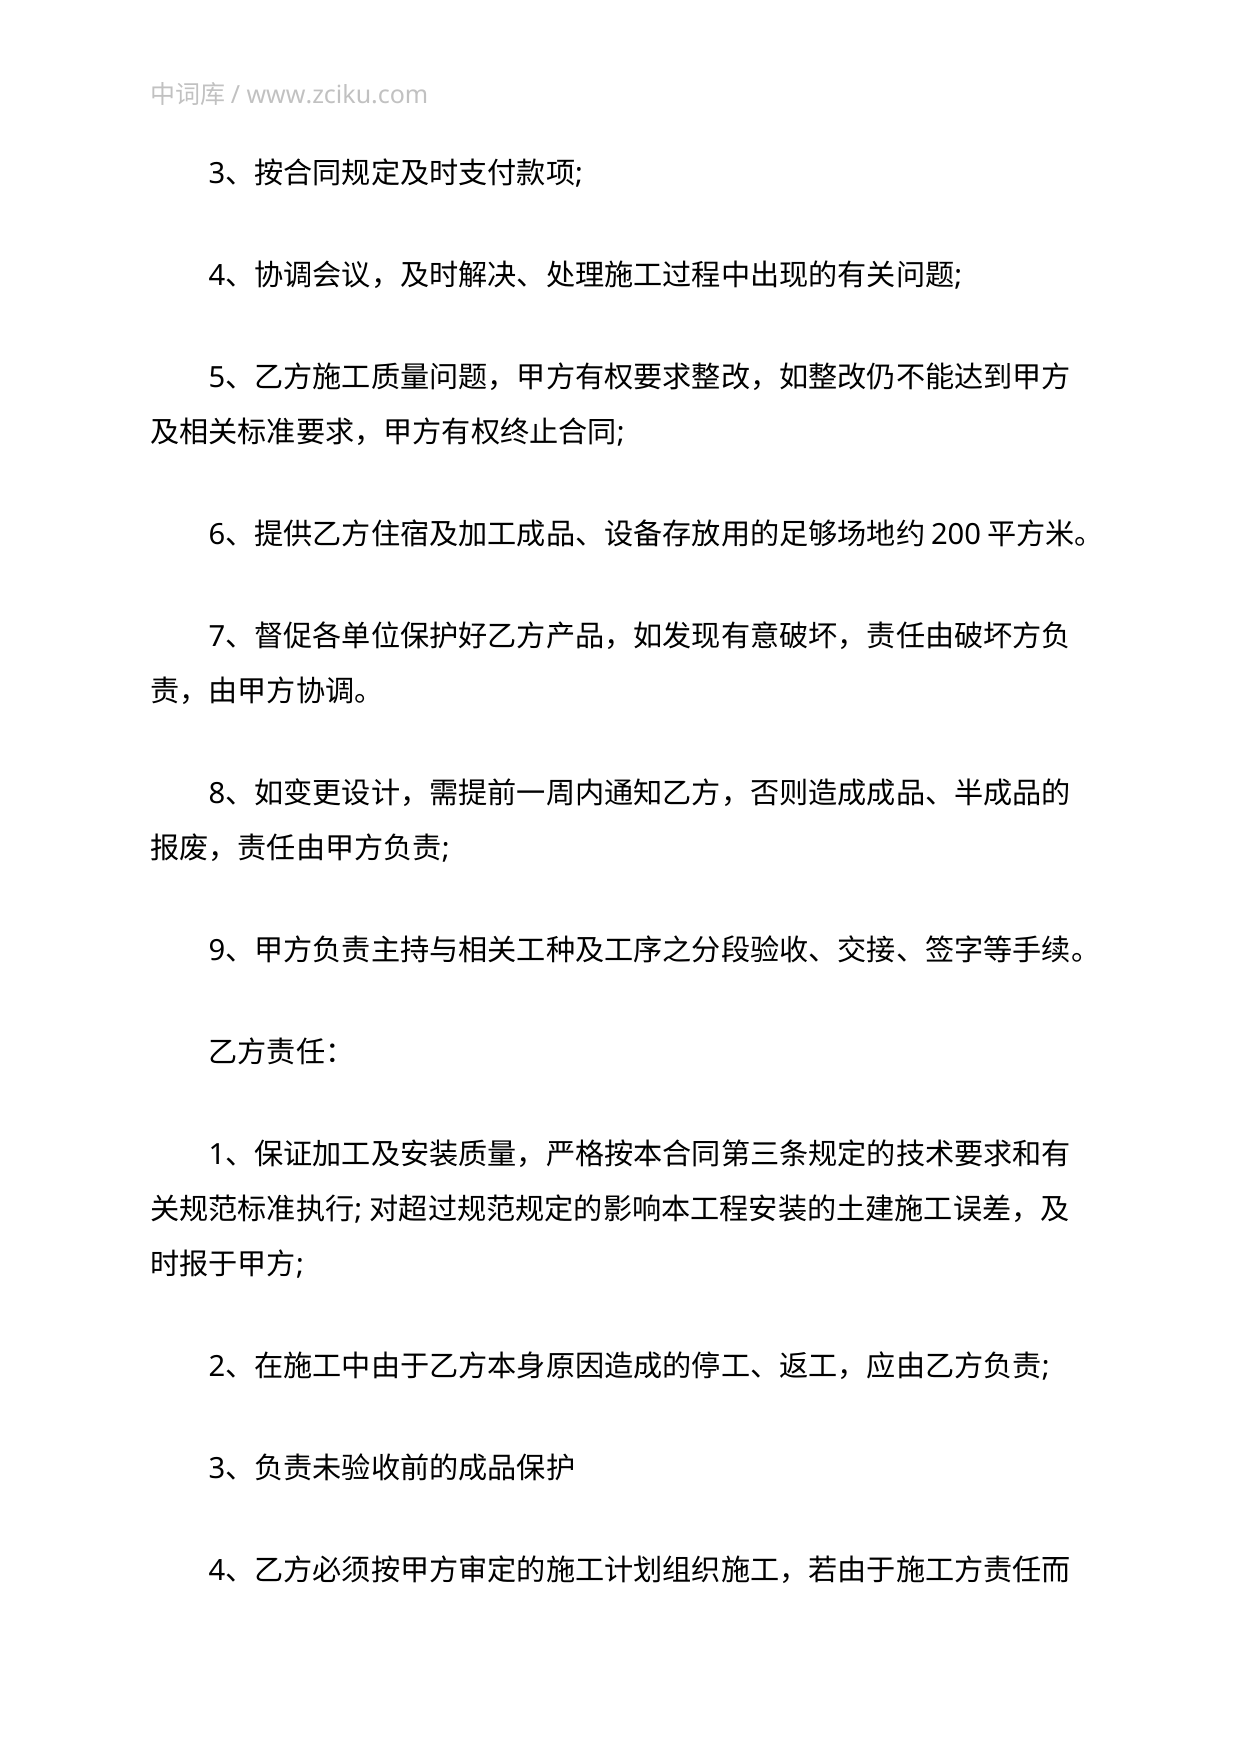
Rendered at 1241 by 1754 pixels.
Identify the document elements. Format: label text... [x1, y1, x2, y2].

text 4、协调会议，及时解决、处理施工过程中出现的有关问题; [150, 252, 1090, 294]
text 6、提供乙方住宿及加工成品、设备存放用的足够场地约200平方米。 [150, 511, 1090, 553]
text 3、按合同规定及时支付款项; [150, 150, 1090, 192]
text 3、负责未验收前的成品保护 [150, 1444, 1090, 1487]
text 5、乙方施工质量问题，甲方有权要求整改，如整改仍不能达到甲方及相关标准要求，甲方有权终止合同; [150, 354, 1090, 451]
text 2、在施工中由于乙方本身原因造成的停工、返工，应由乙方负责; [150, 1342, 1090, 1385]
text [150, 1546, 1090, 1589]
text 8、如变更设计，需提前一周内通知乙方，否则造成成品、半成品的报废，责任由甲方负责; [150, 770, 1090, 867]
text 乙方责任： [150, 1029, 1090, 1071]
text 1、保证加工及安装质量，严格按本合同第三条规定的技术要求和有关规范标准执行; 对超过规范规定的影响本工程安装的土建施工误差，及时报于甲方; [150, 1130, 1090, 1283]
text 7、督促各单位保护好乙方产品，如发现有意破坏，责任由破坏方负责，由甲方协调。 [150, 613, 1090, 710]
text 9、甲方负责主持与相关工种及工序之分段验收、交接、签字等手续。 [150, 927, 1090, 969]
